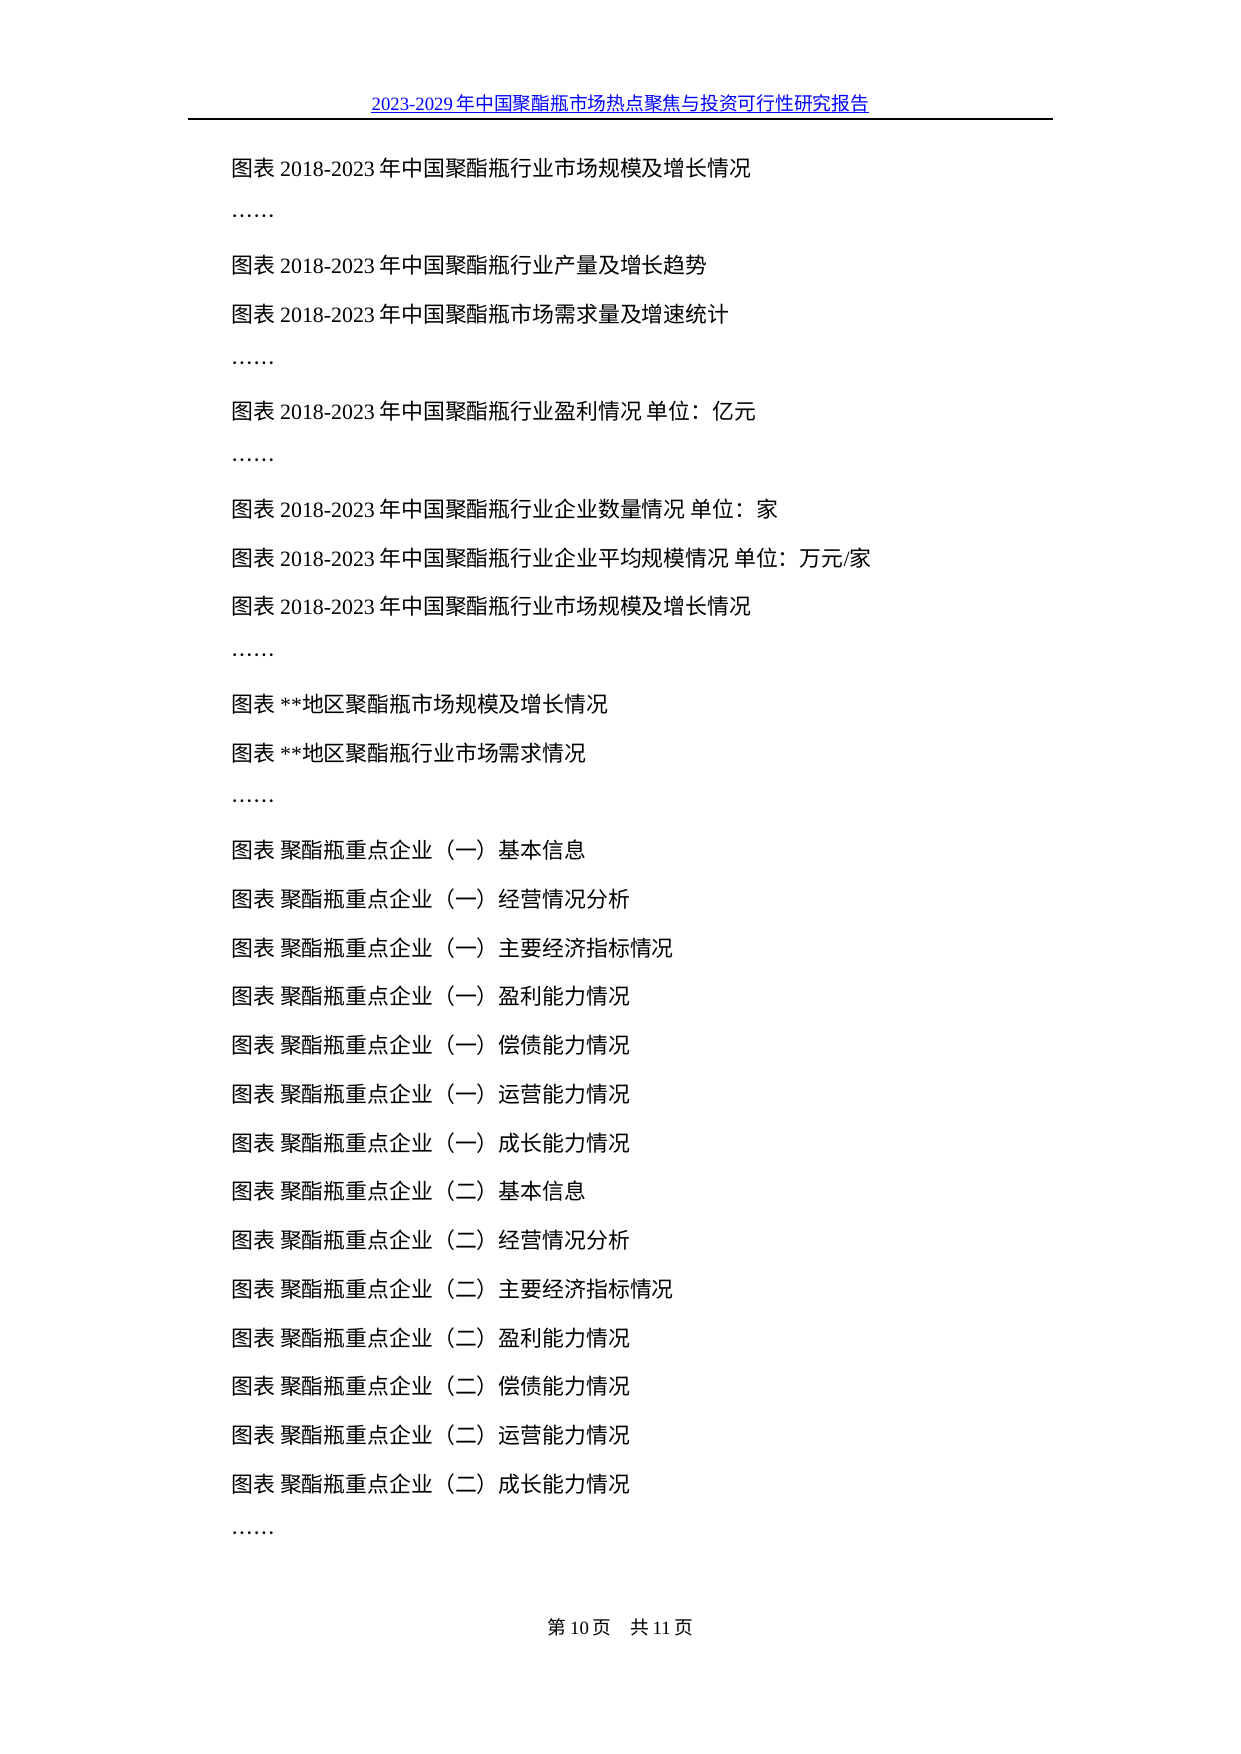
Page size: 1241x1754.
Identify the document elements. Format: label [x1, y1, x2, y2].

text [187, 150, 1053, 1548]
